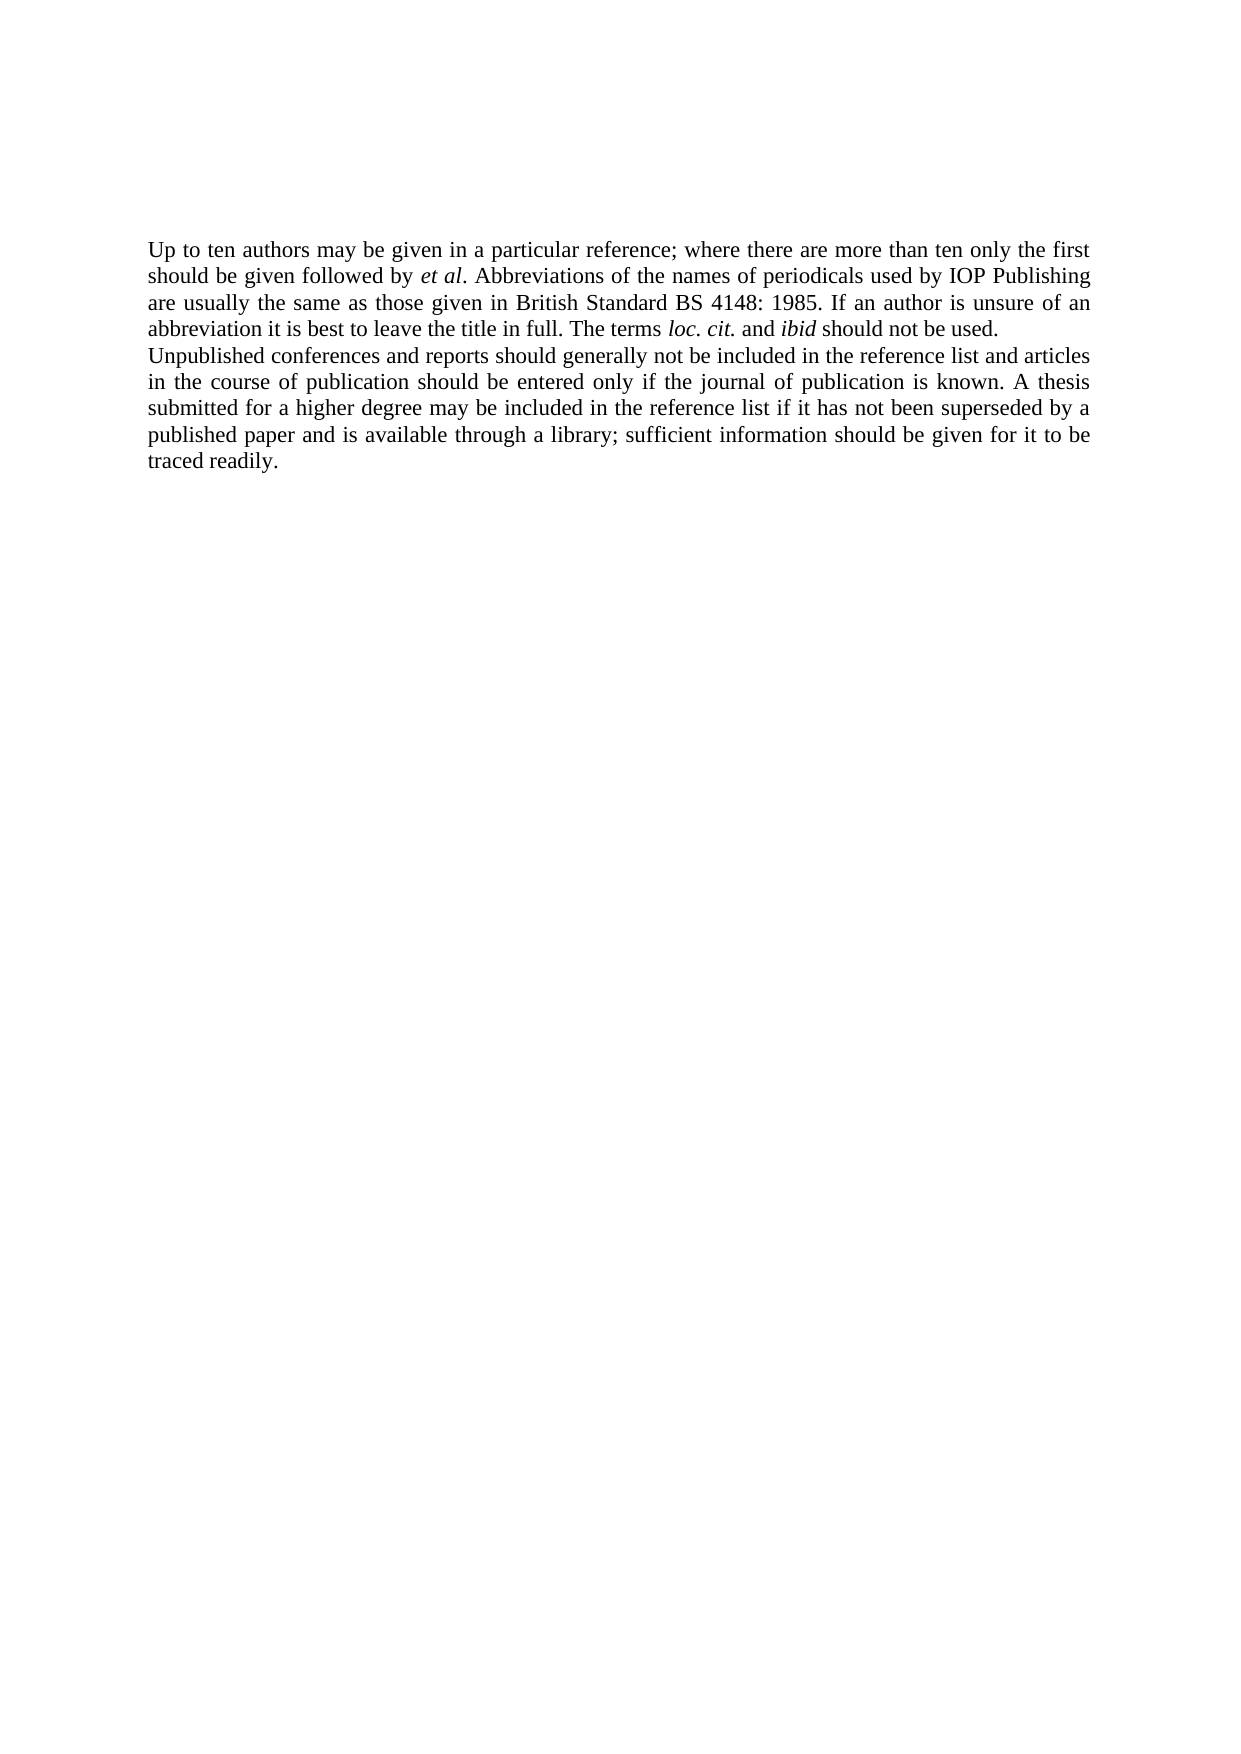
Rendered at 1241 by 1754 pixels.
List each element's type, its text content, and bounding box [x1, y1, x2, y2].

text Up to ten authors may be given in a particular reference; where there are more than ten only the first should be given followed by et al. Abbreviations of the names of periodicals used by IOP Publishing are usually the same as those given in British Standard BS 4148: 1985. If an author is unsure of an abbreviation it is best to leave the title in full. The terms loc. cit. and ibid should not be used. [148, 236, 1092, 342]
text Unpublished conferences and reports should generally not be included in the reference list and articles in the course of publication should be entered only if the journal of publication is known. A thesis submitted for a higher degree may be included in the reference list if it has not been superseded by a published paper and is available through a library; sufficient information should be given for it to be traced readily. [148, 342, 1092, 473]
